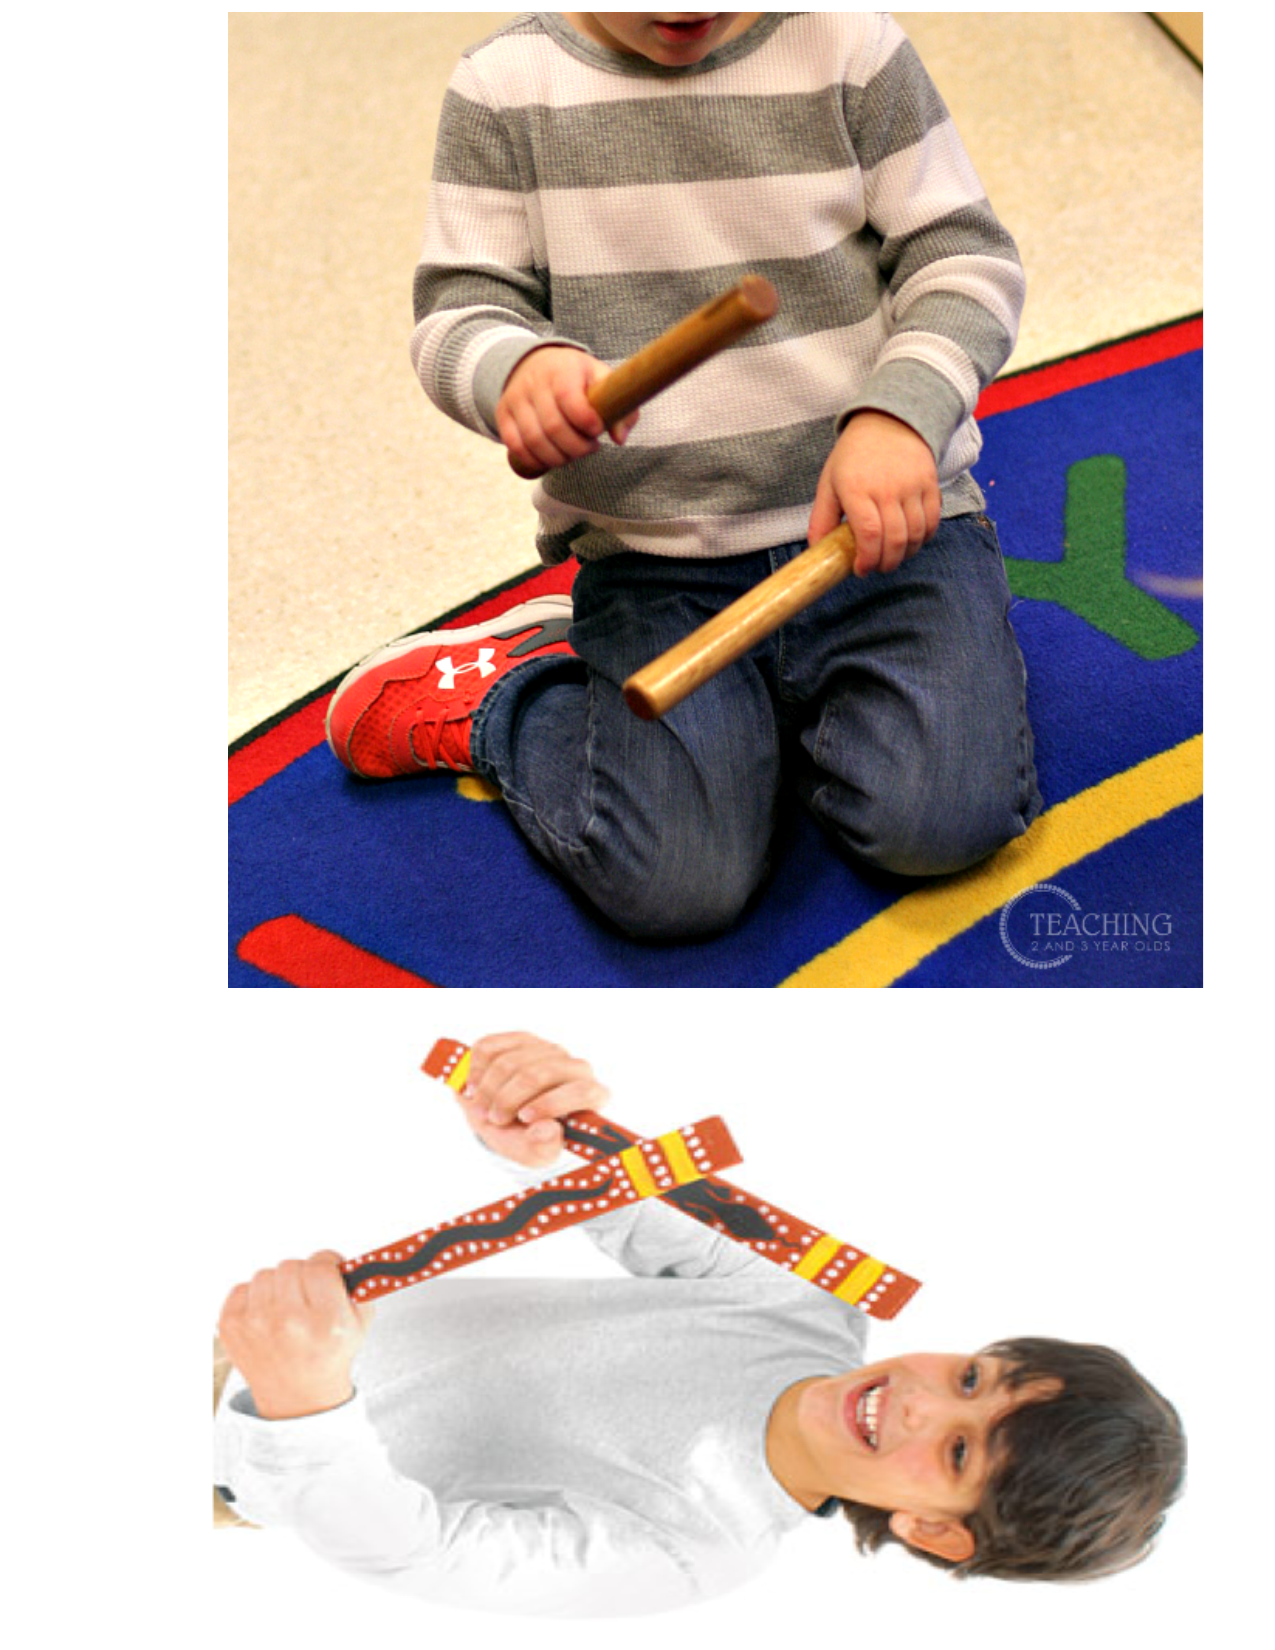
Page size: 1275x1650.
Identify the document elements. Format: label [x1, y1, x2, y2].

picture [214, 12, 1204, 1621]
